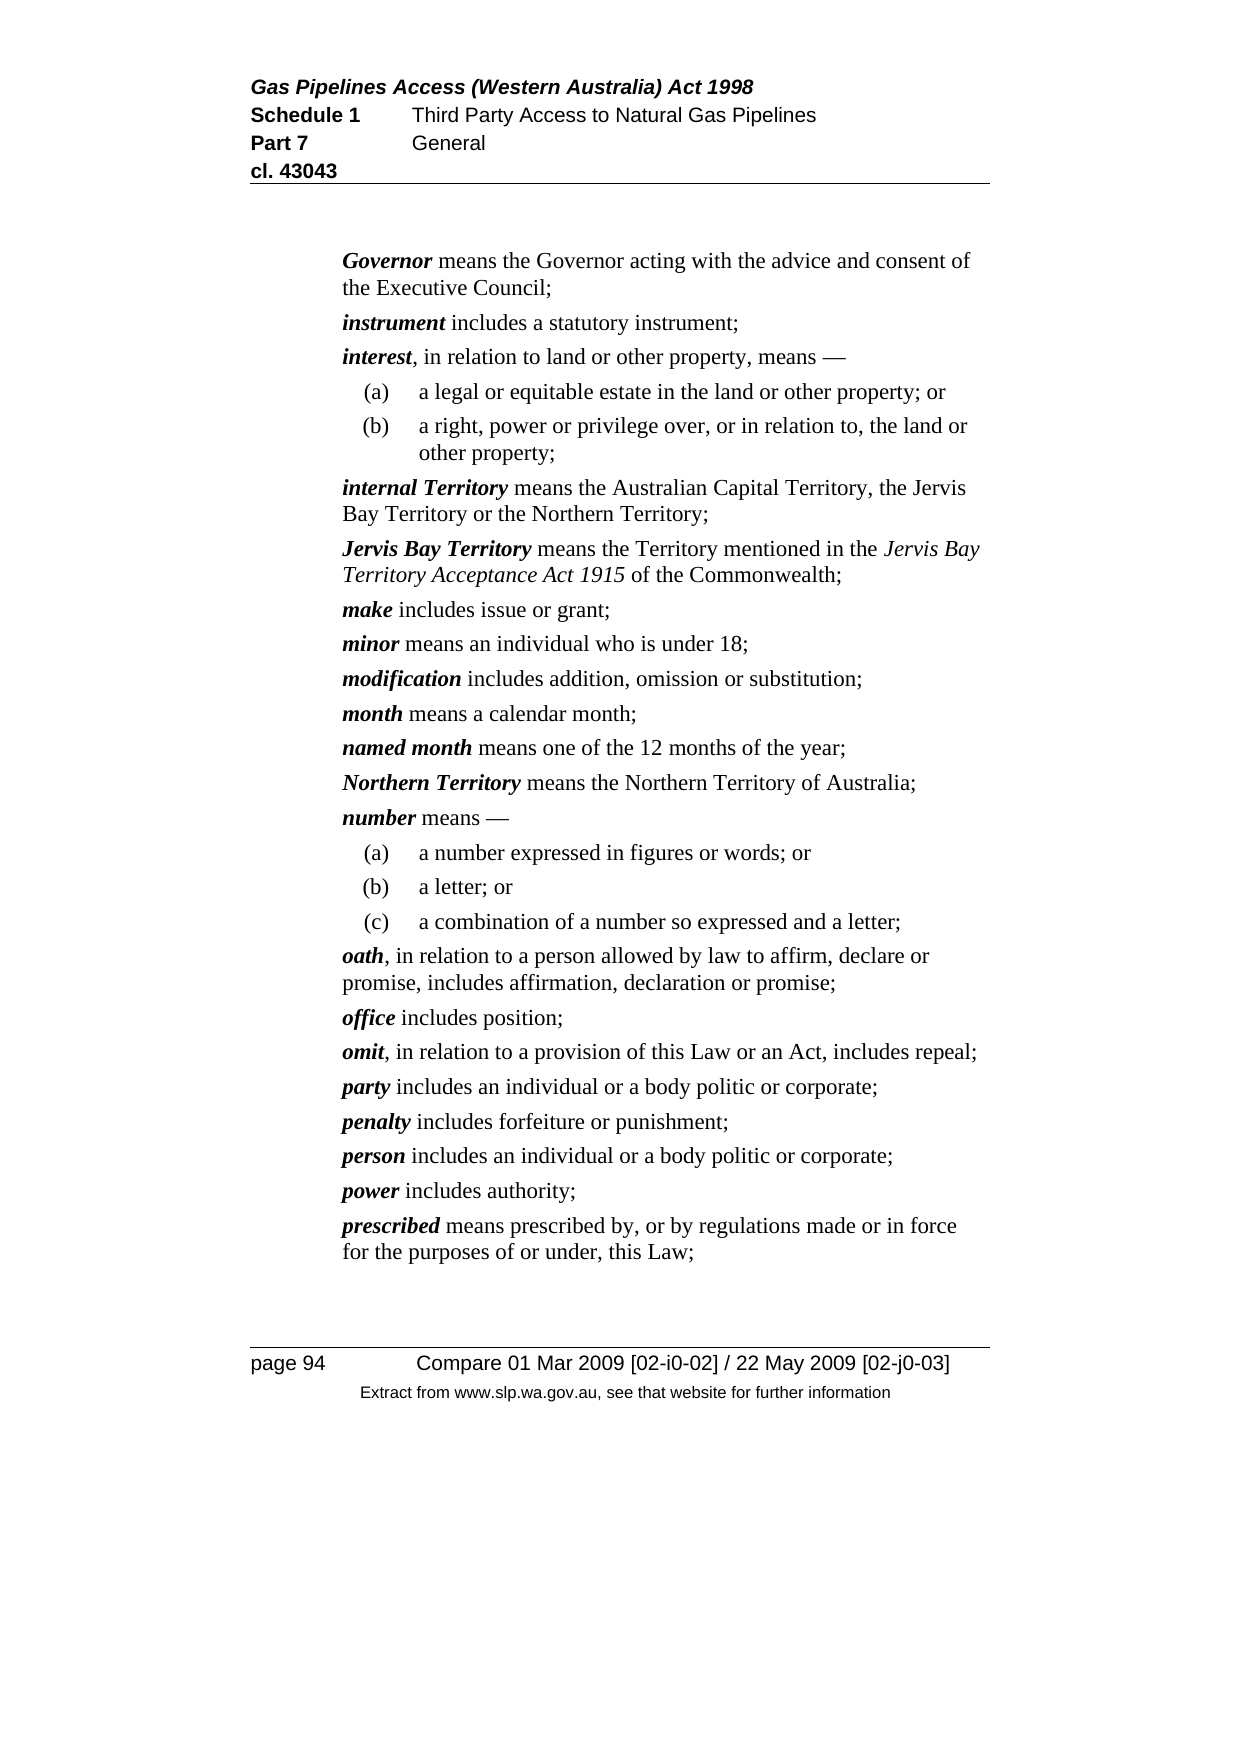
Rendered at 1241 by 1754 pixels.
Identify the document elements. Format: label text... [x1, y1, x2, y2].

text (b) a right, power or privilege over, or in relation to, the land or other property; [250, 413, 990, 465]
text Jervis Bay Territory means the Territory mentioned in the Jervis Bay Territory Acceptance Act 1915 of the Commonwealth; [250, 535, 990, 587]
text minor means an individual who is under 18; [250, 630, 990, 657]
text number means — [250, 804, 990, 830]
text penalty includes forfeiture or punishment; [250, 1108, 990, 1134]
text named month means one of the 12 months of the year; [250, 734, 990, 761]
text omit, in relation to a provision of this Law or an Act, includes repeal; [250, 1038, 990, 1065]
text modification includes addition, omission or substitution; [250, 665, 990, 691]
text (c) a combination of a number so expressed and a letter; [250, 908, 990, 934]
text power includes authority; [250, 1177, 990, 1203]
text (a) a number expressed in figures or words; or [250, 838, 990, 865]
text office includes position; [250, 1004, 990, 1030]
text prescribed means prescribed by, or by regulations made or in force for the purposes of or under, this Law; [250, 1212, 990, 1264]
text Governor means the Governor acting with the advice and consent of the Executive Council; [250, 247, 990, 300]
text Northern Territory means the Northern Territory of Australia; [250, 769, 990, 796]
text oath, in relation to a person allowed by law to affirm, declare or promise, includes affirmation, declaration or promise; [250, 943, 990, 995]
text make includes issue or grant; [250, 596, 990, 622]
text instrument includes a statutory instrument; [250, 308, 990, 335]
text party includes an individual or a body politic or corporate; [250, 1073, 990, 1099]
text interest, in relation to land or other property, means — [250, 343, 990, 369]
text (b) a letter; or [250, 873, 990, 899]
text (a) a legal or equitable estate in the land or other property; or [250, 378, 990, 404]
text internal Territory means the Australian Capital Territory, the Jervis Bay Territory or the Northern Territory; [250, 474, 990, 526]
text month means a calendar month; [250, 700, 990, 726]
text person includes an individual or a body politic or corporate; [250, 1142, 990, 1169]
